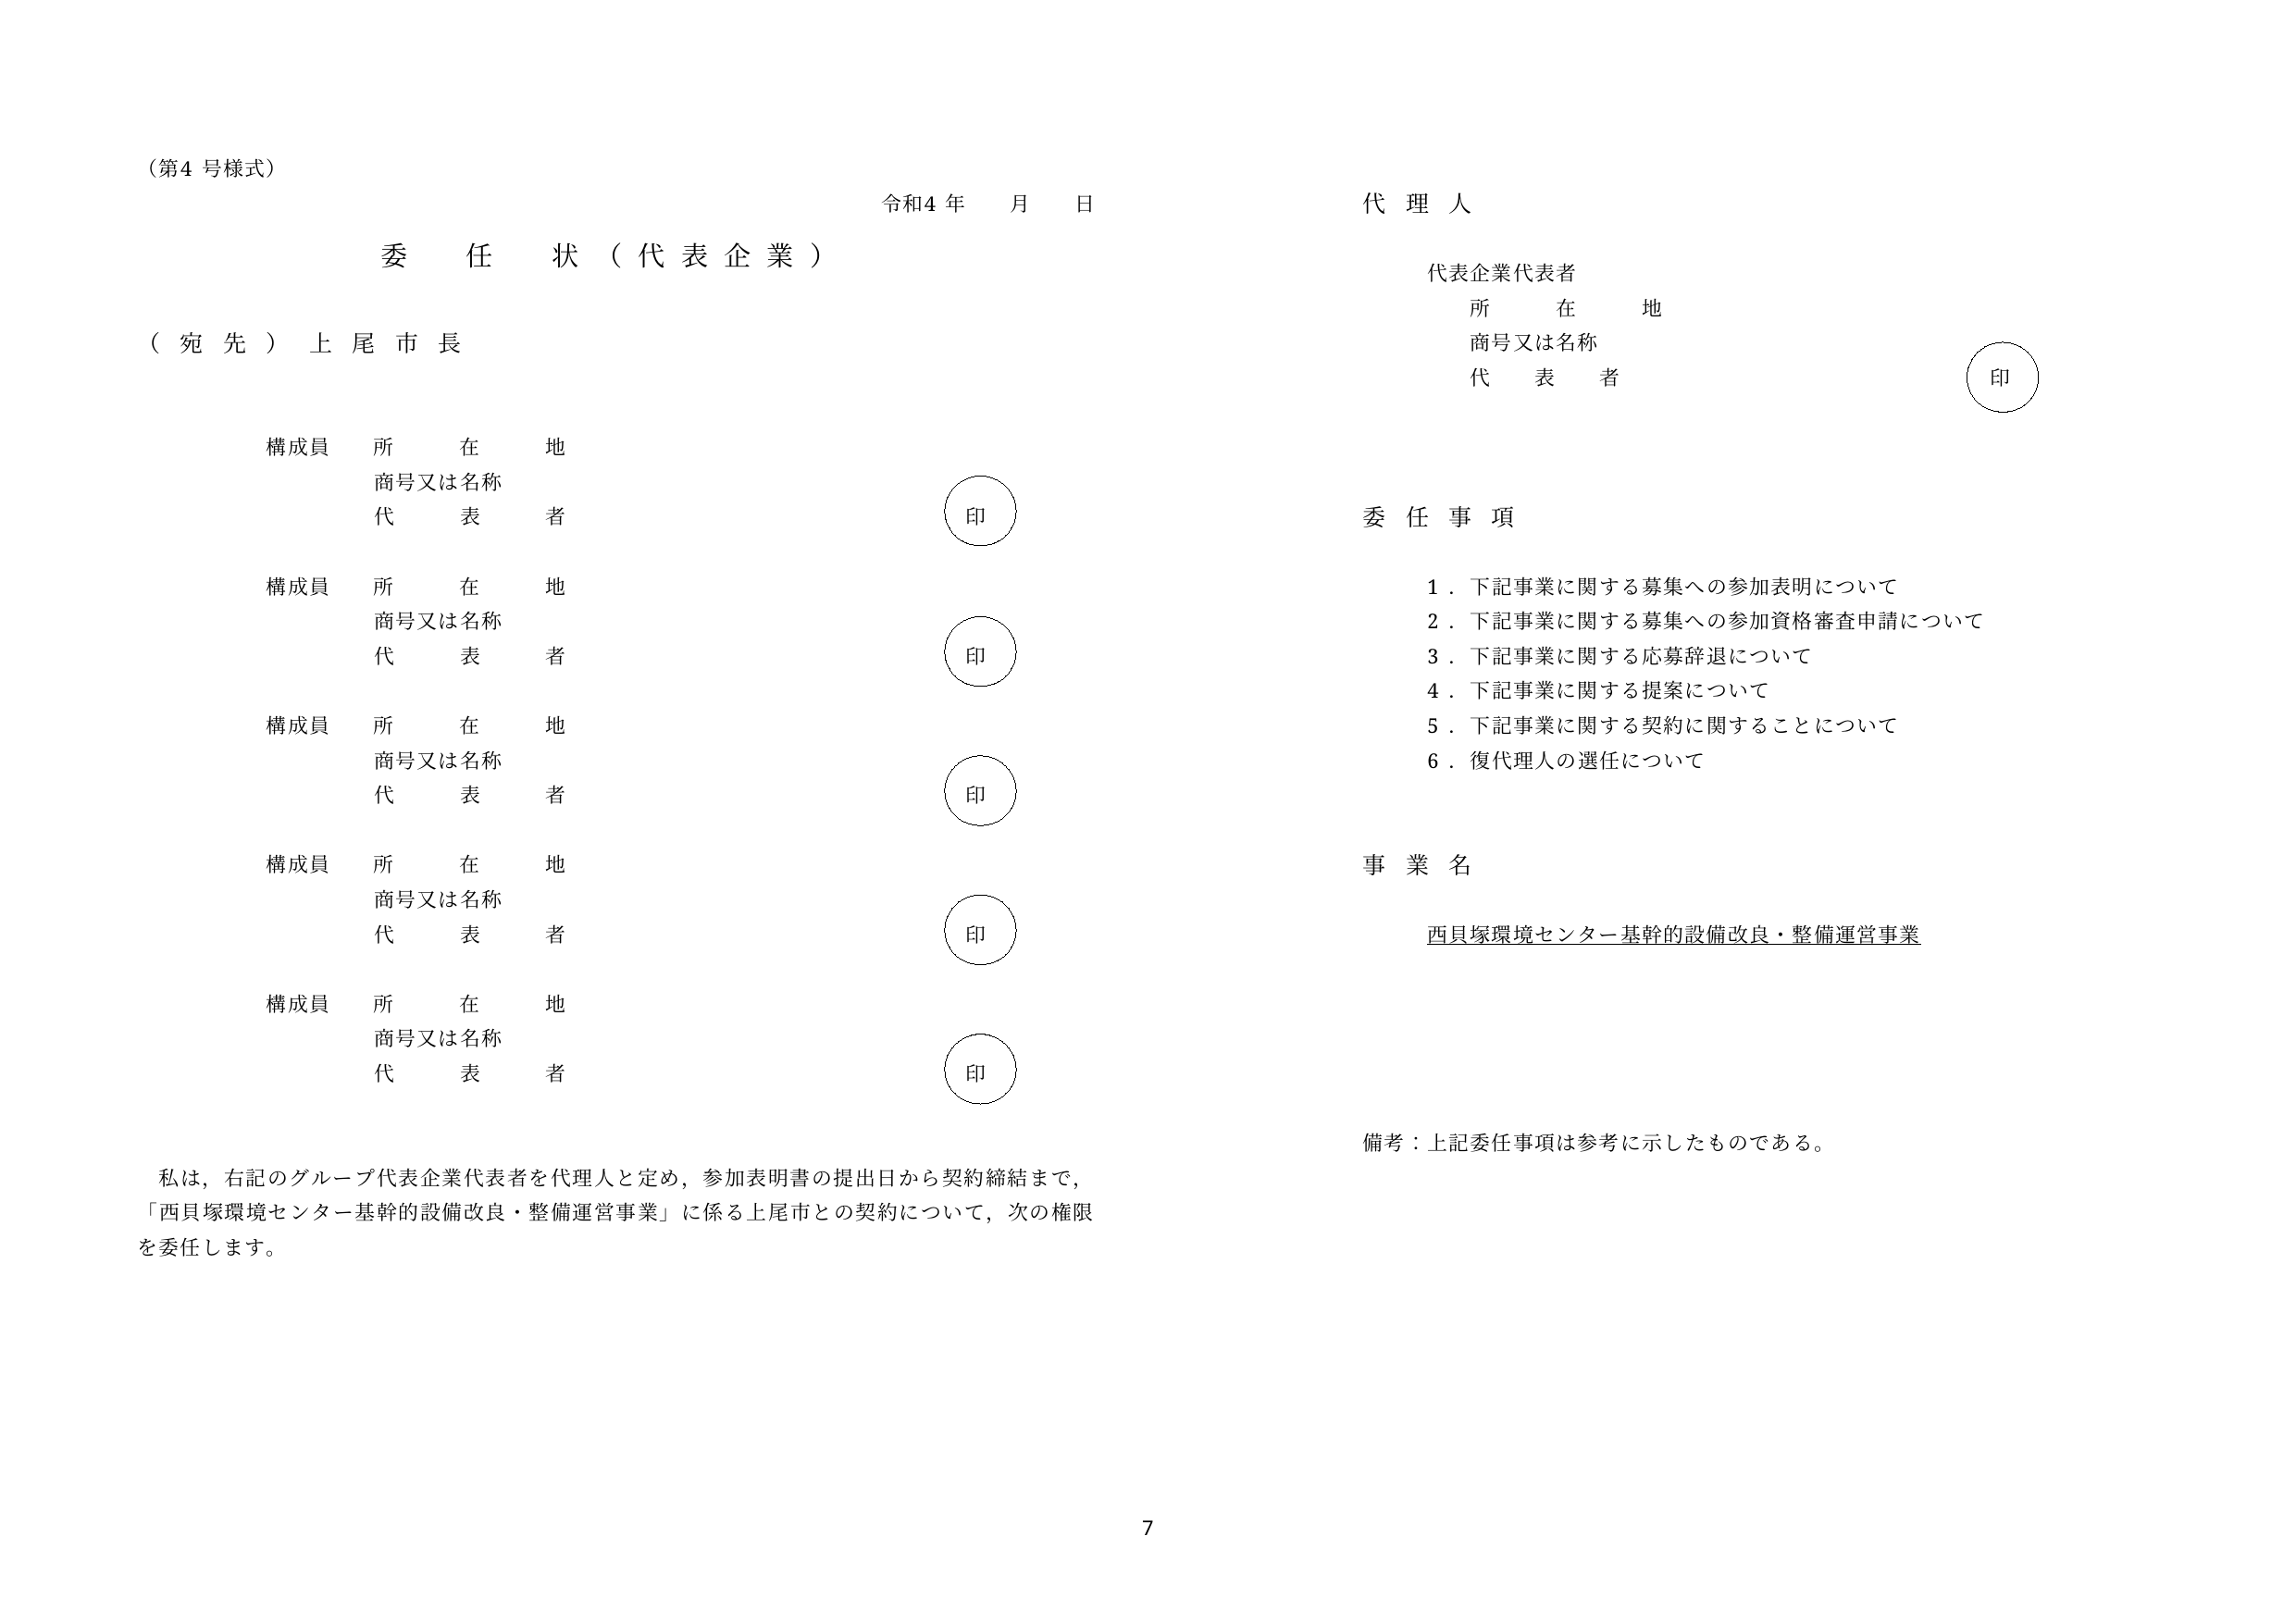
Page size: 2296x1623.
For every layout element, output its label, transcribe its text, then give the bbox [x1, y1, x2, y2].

text 商号又は名称 [1412, 325, 2158, 359]
text （宛先）上尾市長 [137, 325, 1096, 359]
text 5．下記事業に関する契約に関することについて [1409, 707, 2158, 742]
text 構成員 所 在 地 商号又は名称 代 表 者 印 [260, 428, 1096, 533]
text 備考：上記委任事項は参考に示したものである。 [1343, 1124, 2158, 1159]
text 委任事項 [1349, 498, 2158, 533]
text 構成員 所 在 地 商号又は名称 代 表 者 印 [260, 846, 1096, 950]
text 委 任 状（代表企業） [137, 220, 1096, 290]
text 1．下記事業に関する募集への参加表明について [1409, 568, 2158, 602]
text 3．下記事業に関する応募辞退について [1409, 638, 2158, 673]
text 2．下記事業に関する募集への参加資格審査申請について [1409, 602, 2158, 638]
text 4．下記事業に関する提案について [1409, 673, 2158, 707]
text 西貝塚環境センター基幹的設備改良・整備運営事業 [1412, 916, 2158, 950]
text 6．復代理人の選任について [1409, 742, 2158, 776]
text 構成員 所 在 地 商号又は名称 代 表 者 印 [260, 985, 1096, 1090]
text 代 表 者 印 [1412, 359, 2158, 394]
text 令和4年 月 日 [137, 185, 1096, 220]
text 代表企業代表者 [1412, 254, 2158, 290]
text （第4号様式） [137, 150, 1096, 185]
text 事業名 [1349, 846, 2158, 881]
text 所 在 地 [1412, 290, 2158, 325]
text 構成員 所 在 地 商号又は名称 代 表 者 印 [260, 707, 1096, 812]
text 代理人 [1349, 185, 2158, 220]
text 構成員 所 在 地 商号又は名称 代 表 者 印 [260, 568, 1096, 673]
text 私は，右記のグループ代表企業代表者を代理人と定め，参加表明書の提出日から契約締結まで，「西貝塚環境センター基幹的設備改良・整備運営事業」に係る上尾市との契約について，次の権限を委任します。 [137, 1159, 1096, 1264]
